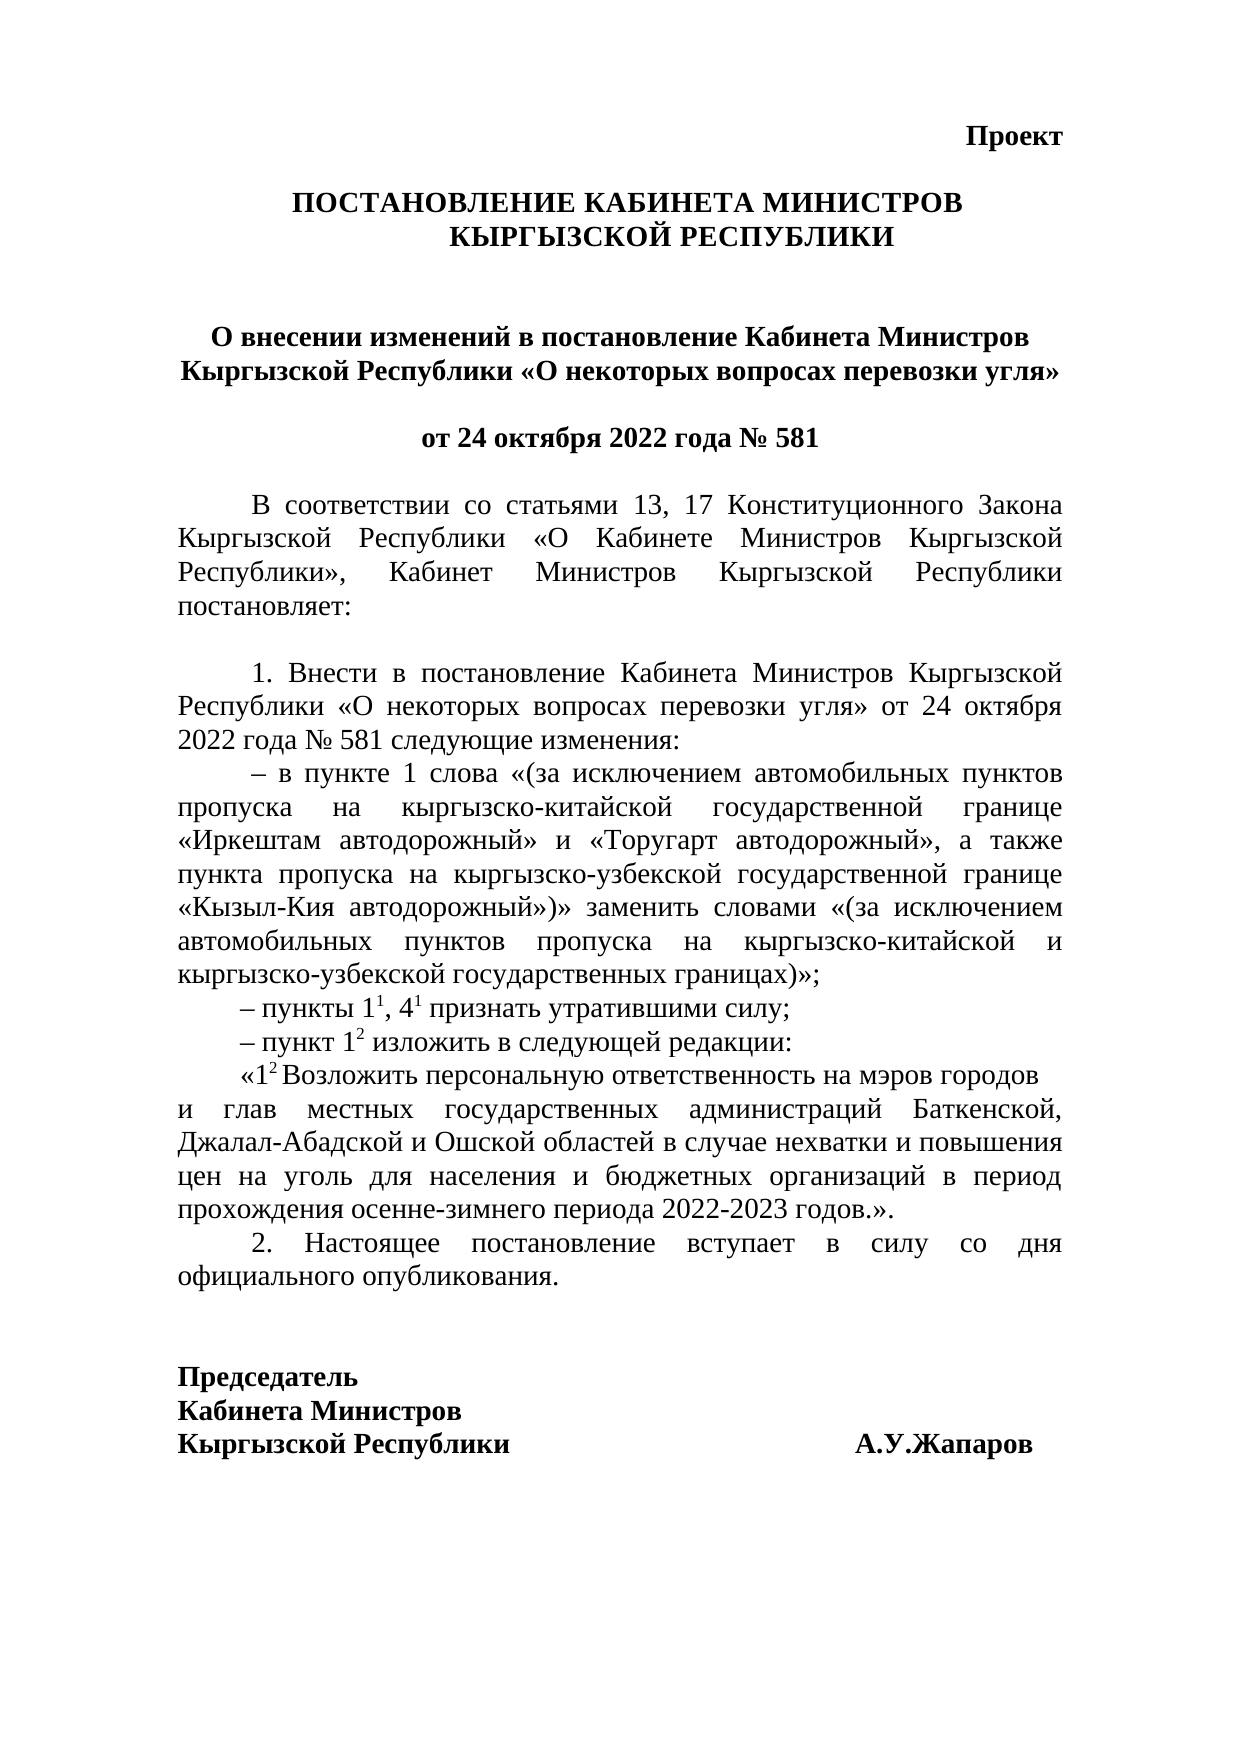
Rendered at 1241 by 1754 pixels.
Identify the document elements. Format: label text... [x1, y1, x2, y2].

text Председатель [177, 1359, 1063, 1393]
text КЫРГЫЗСКОЙ РЕСПУБЛИКИ [281, 219, 1063, 252]
text О внесении изменений в постановление Кабинета Министров Кыргызской Республики «О некоторых вопросах перевозки угля» от 24 октября 2022 года № 581 [177, 319, 1063, 453]
text Кыргызской Республики А.У.Жапаров [177, 1426, 1063, 1460]
text Проект [177, 118, 1063, 152]
text «12 Возложить персональную ответственность на мэров городов и глав местных государственных администраций Баткенской, Джалал-Абадской и Ошской областей в случае нехватки и повышения цен на уголь для населения и бюджетных организаций в период прохождения осенне-зимнего периода 2022-2023 годов.». [177, 1057, 1063, 1158]
text В соответствии со статьями 13, 17 Конституционного Закона Кыргызской Республики «О Кабинете Министров Кыргызской Республики», Кабинет Министров Кыргызской Республики постановляет: [177, 487, 1063, 621]
text 2. Настоящее постановление вступает в силу со дня официального опубликования. [177, 1225, 1063, 1292]
text – пункт 12 изложить в следующей редакции: [177, 1024, 1063, 1057]
text – пункты 11, 41 признать утратившими силу; [177, 990, 1063, 1024]
text ПОСТАНОВЛЕНИЕ КАБИНЕТА МИНИСТРОВ [281, 185, 974, 219]
text 1. Внести в постановление Кабинета Министров Кыргызской Республики «О некоторых вопросах перевозки угля» от 24 октября 2022 года № 581 следующие изменения: [177, 655, 1063, 755]
text – в пункте 1 слова «(за исключением автомобильных пунктов пропуска на кыргызско-китайской государственной границе «Иркештам автодорожный» и «Торугарт автодорожный», а также пункта пропуска на кыргызско-узбекской государственной границе «Кызыл-Кия автодорожный»)» заменить словами «(за исключением автомобильных пунктов пропуска на кыргызско-китайской и кыргызско-узбекской государственных границах)»; [177, 755, 1063, 990]
text Кабинета Министров [177, 1393, 1063, 1426]
